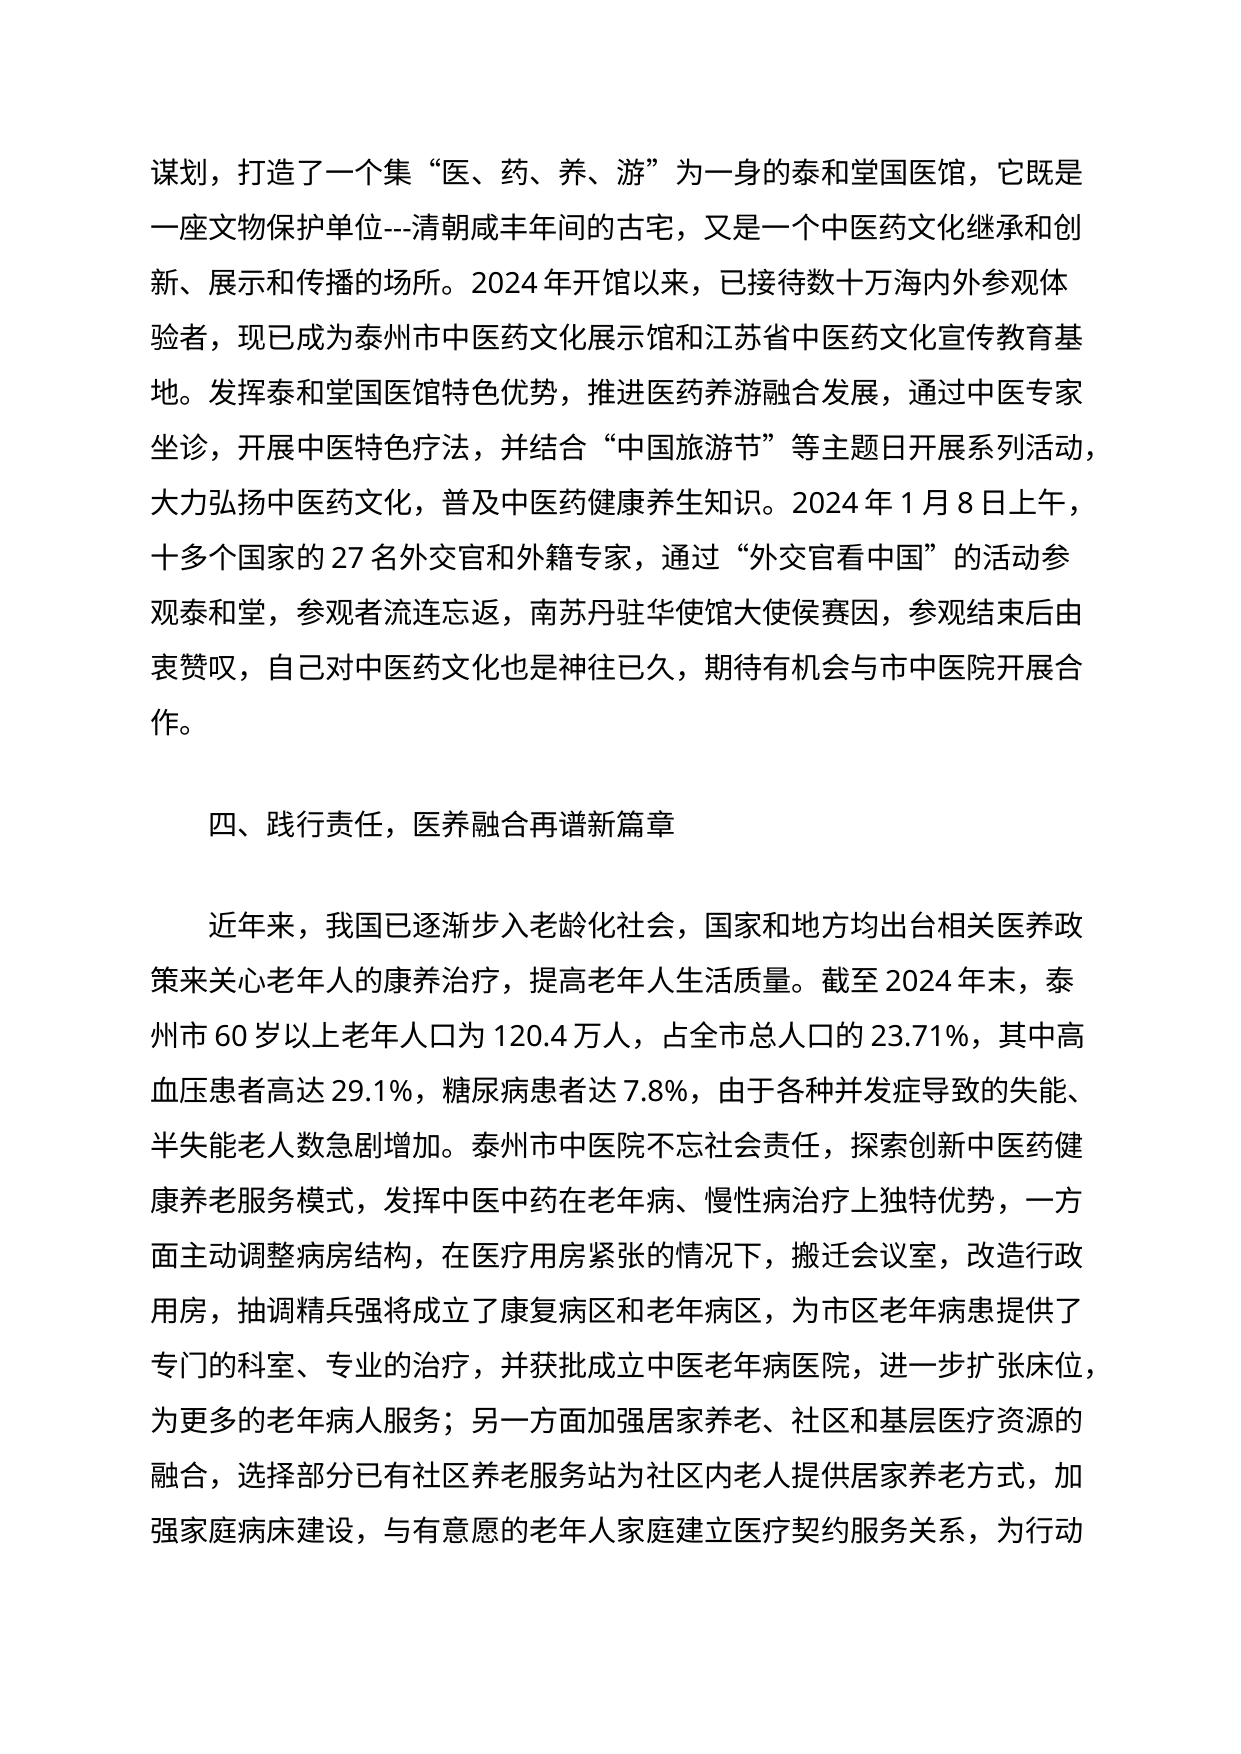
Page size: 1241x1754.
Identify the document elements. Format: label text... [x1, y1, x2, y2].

text 四、践行责任，医养融合再谱新篇章 [150, 801, 1090, 843]
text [150, 150, 1090, 742]
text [150, 903, 1090, 1549]
